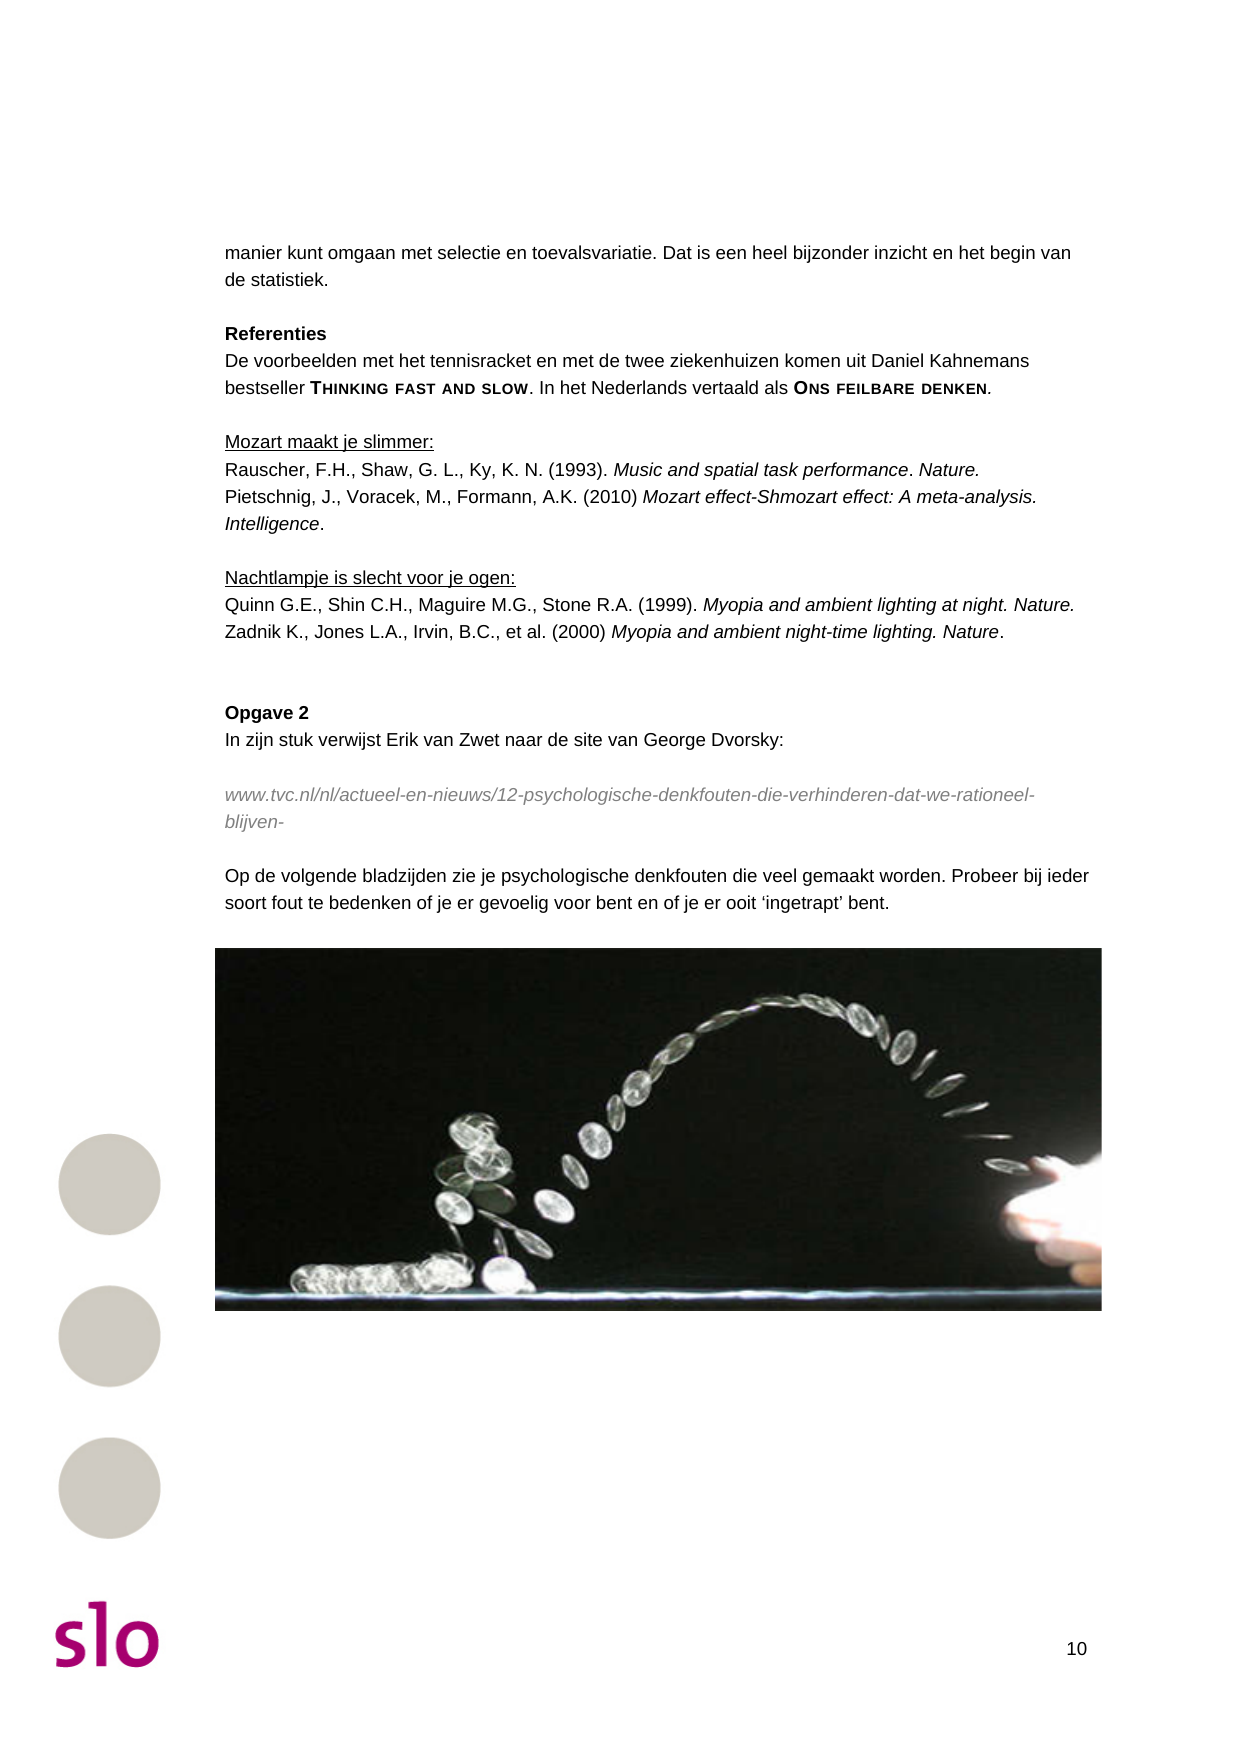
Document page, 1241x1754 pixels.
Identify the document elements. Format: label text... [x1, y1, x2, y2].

text Referenties [224, 317, 1092, 344]
picture [37, 1117, 176, 1682]
text Pietschnig, J., Voracek, M., Formann, A.K. (2010) Mozart effect-Shmozart effect: A meta-analysis. Intelligence. [224, 480, 1092, 534]
text De voorbeelden met het tennisracket en met de twee ziekenhuizen komen uit Daniel Kahnemans bestseller Thinking fast and slow. In het Nederlands vertaald als Ons feilbare denken. [224, 344, 1092, 399]
text Rauscher, F.H., Shaw, G. L., Ky, K. N. (1993). Music and spatial task performance. Nature. [224, 453, 1092, 480]
text Op de volgende bladzijden zie je psychologische denkfouten die veel gemaakt worden. Probeer bij ieder soort fout te bedenken of je er gevoelig voor bent en of je er ooit ‘ingetrapt’ bent. [224, 859, 1092, 913]
text Mozart maakt je slimmer: [224, 426, 1092, 453]
text Quinn G.E., Shin C.H., Maguire M.G., Stone R.A. (1999). Myopia and ambient lighting at night. Nature. [224, 588, 1092, 615]
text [224, 236, 1092, 290]
picture [215, 948, 1102, 1311]
text www.tvc.nl/nl/actueel-en-nieuws/12-psychologische-denkfouten-die-verhinderen-dat-we-rationeel-blijven- [224, 778, 1092, 832]
text Opgave 2 [224, 697, 1092, 724]
text In zijn stuk verwijst Erik van Zwet naar de site van George Dvorsky: [224, 724, 1092, 751]
text Zadnik K., Jones L.A., Irvin, B.C., et al. (2000) Myopia and ambient night-time lighting. Nature. [224, 615, 1092, 642]
text Nachtlampje is slecht voor je ogen: [224, 561, 1092, 588]
